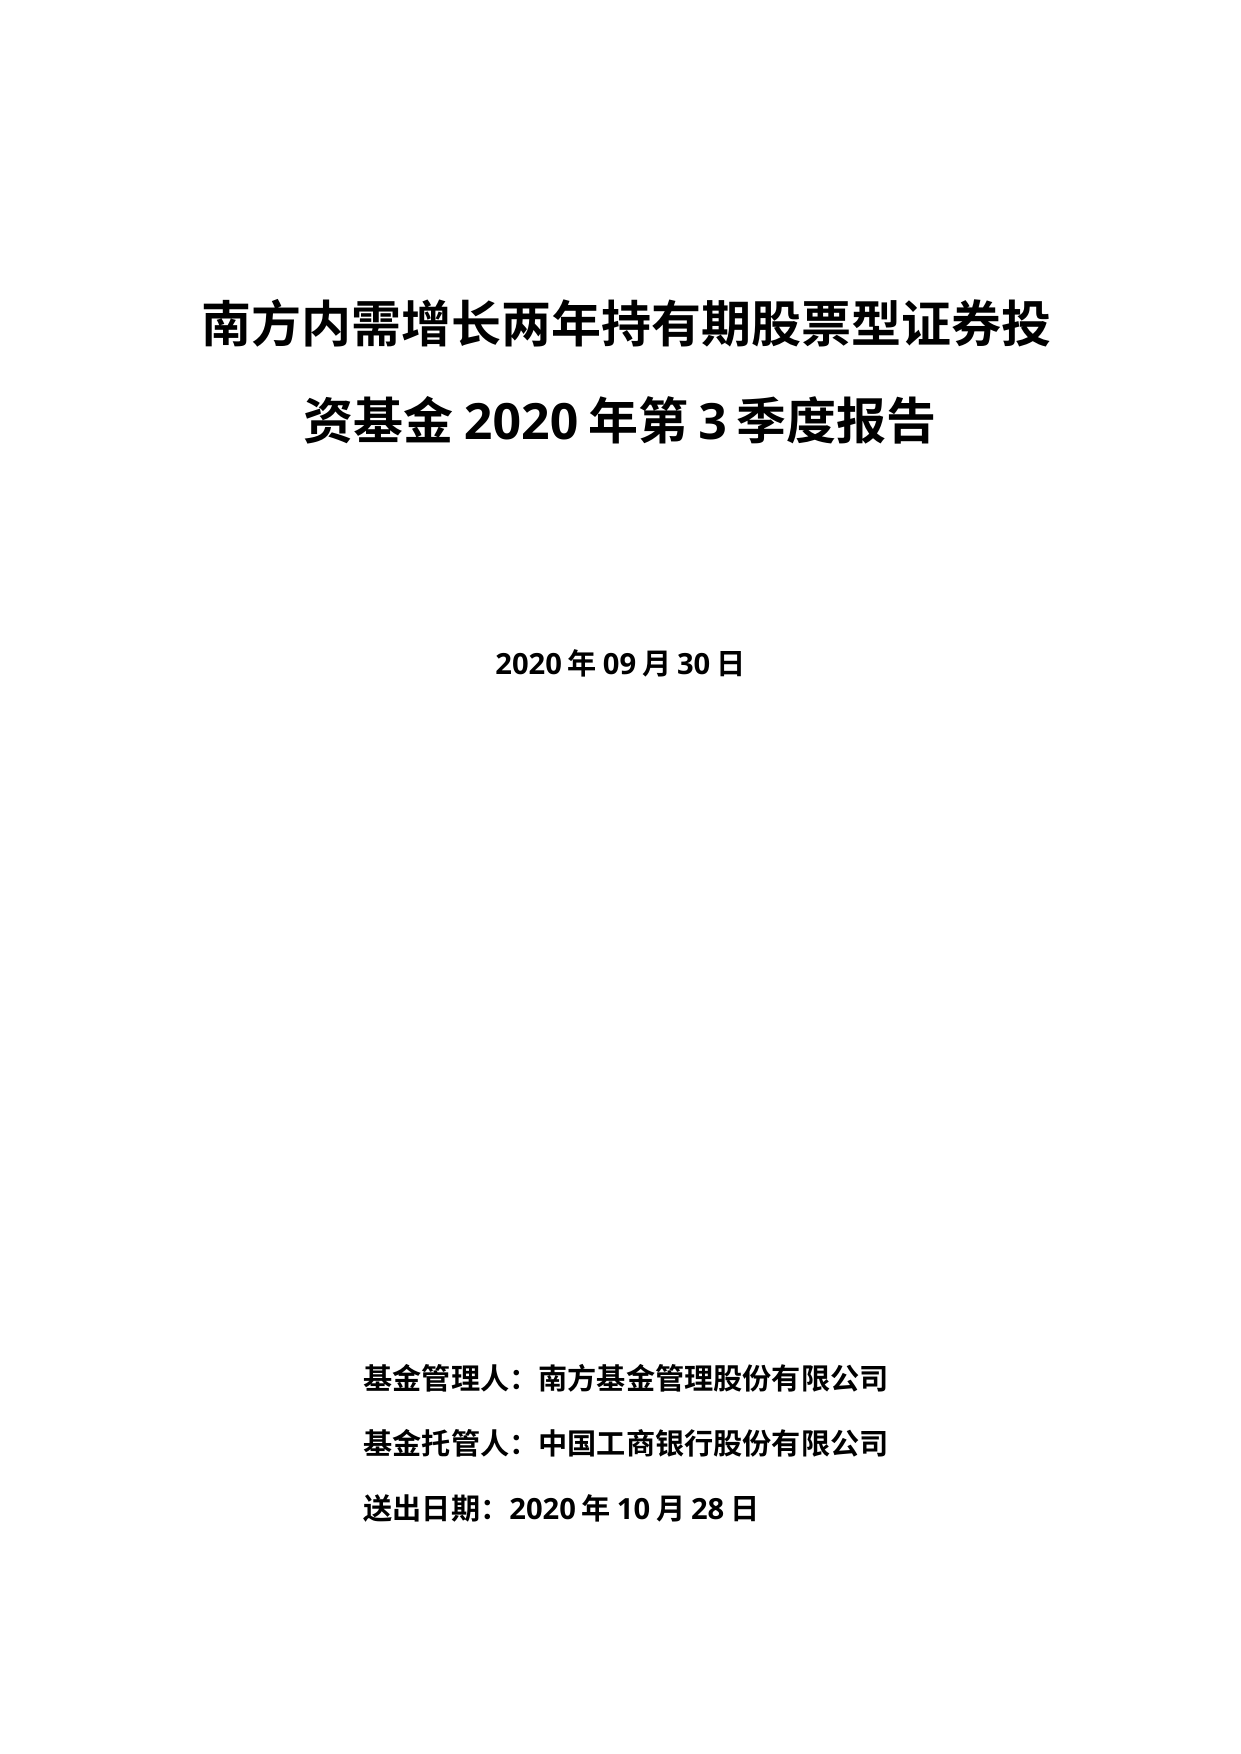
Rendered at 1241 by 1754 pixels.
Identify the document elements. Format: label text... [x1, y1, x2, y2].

text 送出日期：2020年10月28日 [187, 1474, 1053, 1539]
text 基金管理人：南方基金管理股份有限公司 [187, 1344, 1053, 1409]
text 基金托管人：中国工商银行股份有限公司 [187, 1409, 1053, 1474]
text 南方内需增长两年持有期股票型证券投资基金2020年第3季度报告 [187, 272, 1053, 467]
text 2020年09月30日 [187, 629, 1053, 694]
